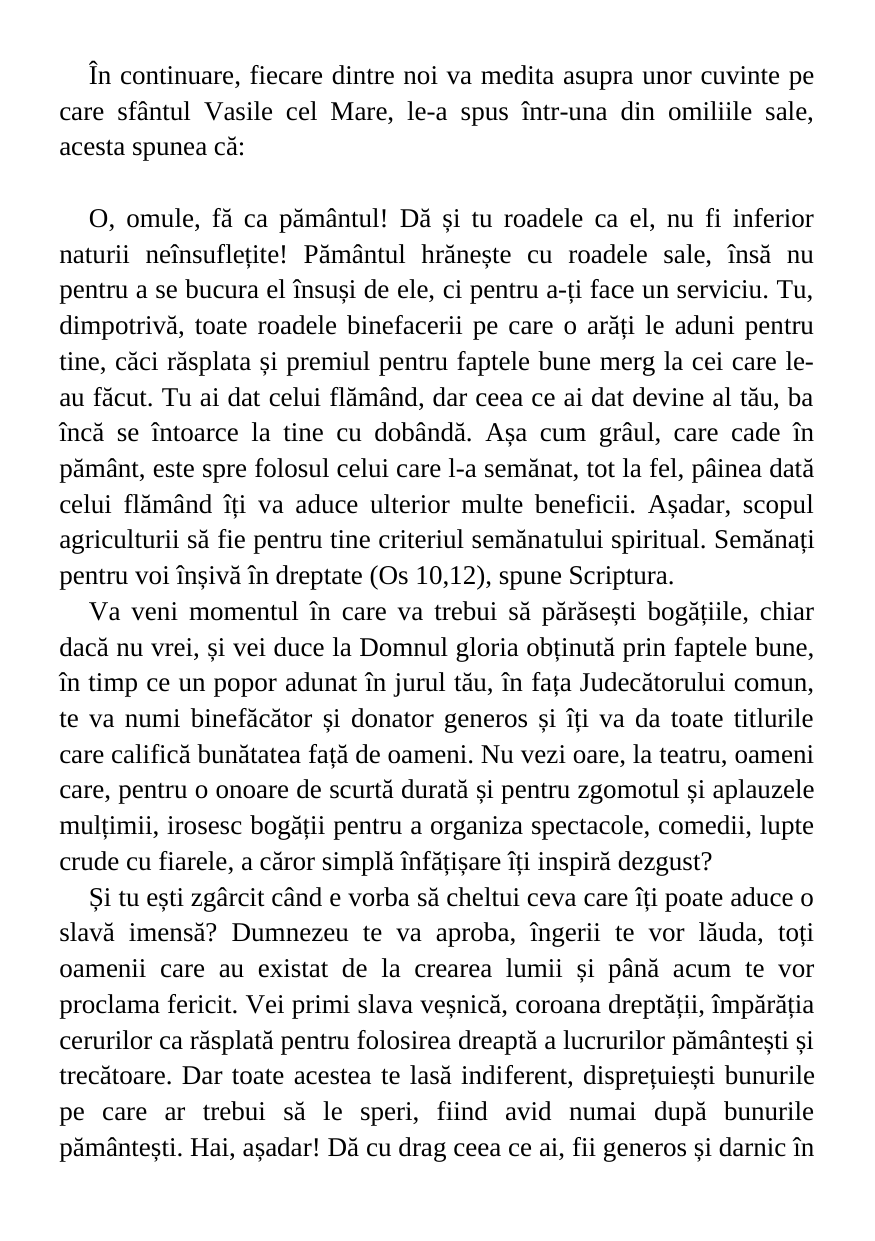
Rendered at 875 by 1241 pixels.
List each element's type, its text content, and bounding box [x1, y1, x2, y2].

text Va veni momentul în care va trebui să părăsești bogățiile, chiar dacă nu vrei, și vei duce la Domnul gloria obținută prin faptele bune, în timp ce un popor adunat în jurul tău, în fața Judecătorului comun, te va numi binefăcător și donator generos și îți va da toate titlurile care califică bunătatea față de oameni. Nu vezi oare, la teatru, oameni care, pentru o onoare de scurtă durată și pentru zgomotul și aplauzele mulțimii, irosesc bogății pentru a organiza spectacole, comedii, lupte crude cu fiarele, a căror simplă înfățișare îți inspiră dezgust? [59, 595, 815, 876]
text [59, 881, 815, 1162]
text În continuare, fiecare dintre noi va medita asupra unor cuvinte pe care sfântul Vasile cel Mare, le-a spus într-una din omiliile sale, acesta spunea că: [59, 59, 815, 162]
text O, omule, fă ca pământul! Dă și tu roadele ca el, nu fi inferior naturii neînsuflețite! Pământul hrănește cu roadele sale, însă nu pentru a se bucura el însuși de ele, ci pentru a-ți face un serviciu. Tu, dimpotrivă, toate roadele binefacerii pe care o arăți le aduni pentru tine, căci răsplata și premiul pentru faptele bune merg la cei care le-au făcut. Tu ai dat celui flămând, dar ceea ce ai dat devine al tău, ba încă se întoarce la tine cu dobândă. Așa cum grâul, care cade în pământ, este spre folosul celui care l-a semănat, tot la fel, pâinea dată celui flămând îți va aduce ulterior multe beneficii. Așadar, scopul agriculturii să fie pentru tine criteriul semănatului spiritual. Semănați pentru voi înșivă în dreptate (Os 10,12), spune Scriptura. [59, 202, 815, 590]
